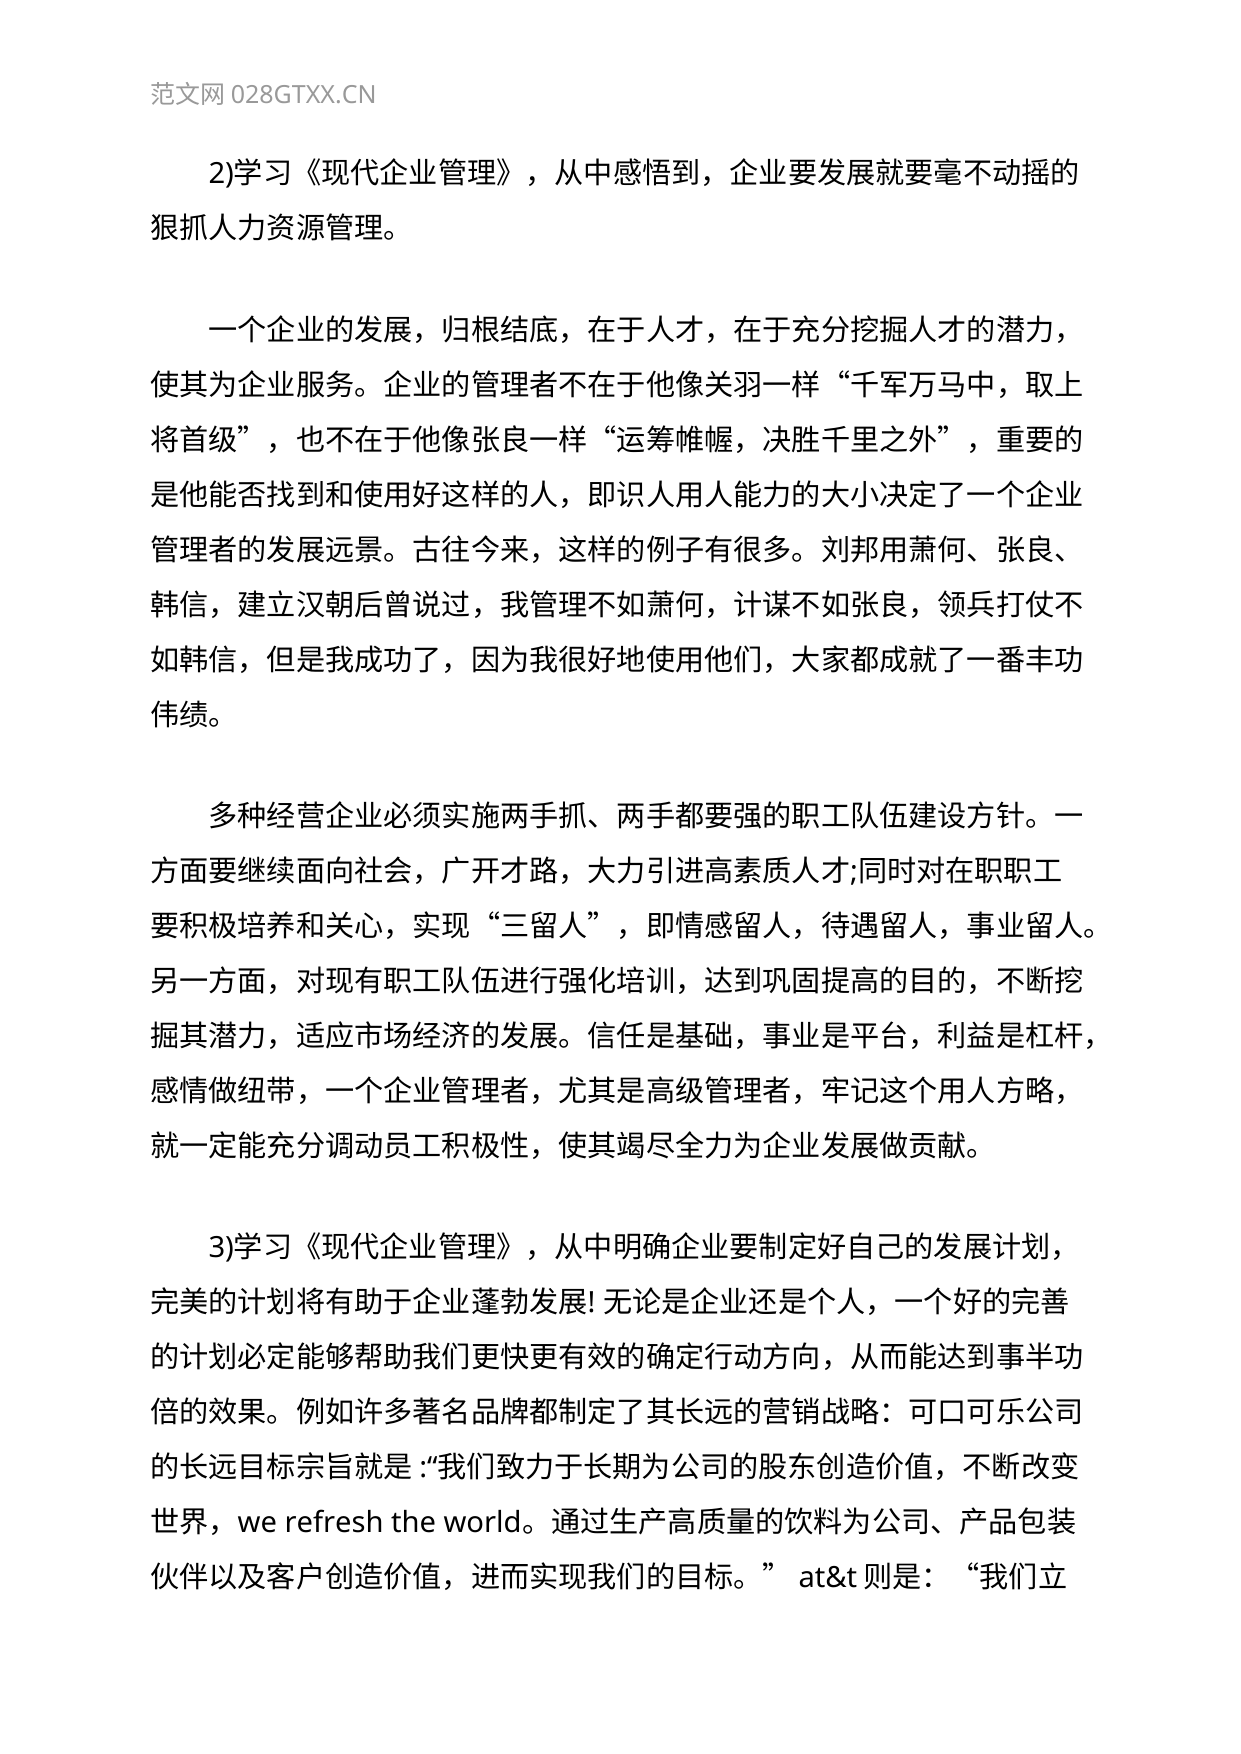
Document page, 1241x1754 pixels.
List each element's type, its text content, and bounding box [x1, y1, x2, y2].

text 一个企业的发展，归根结底，在于人才，在于充分挖掘人才的潜力，使其为企业服务。企业的管理者不在于他像关羽一样“千军万马中，取上将首级”，也不在于他像张良一样“运筹帷幄，决胜千里之外”，重要的是他能否找到和使用好这样的人，即识人用人能力的大小决定了一个企业管理者的发展远景。古往今来，这样的例子有很多。刘邦用萧何、张良、韩信，建立汉朝后曾说过，我管理不如萧何，计谋不如张良，领兵打仗不如韩信，但是我成功了，因为我很好地使用他们，大家都成就了一番丰功伟绩。 [150, 307, 1090, 733]
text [150, 1224, 1090, 1596]
text 2)学习《现代企业管理》，从中感悟到，企业要发展就要毫不动摇的狠抓人力资源管理。 [150, 150, 1090, 247]
text 多种经营企业必须实施两手抓、两手都要强的职工队伍建设方针。一方面要继续面向社会，广开才路，大力引进高素质人才;同时对在职职工要积极培养和关心，实现“三留人”，即情感留人，待遇留人，事业留人。另一方面，对现有职工队伍进行强化培训，达到巩固提高的目的，不断挖掘其潜力，适应市场经济的发展。信任是基础，事业是平台，利益是杠杆，感情做纽带，一个企业管理者，尤其是高级管理者，牢记这个用人方略，就一定能充分调动员工积极性，使其竭尽全力为企业发展做贡献。 [150, 793, 1090, 1164]
